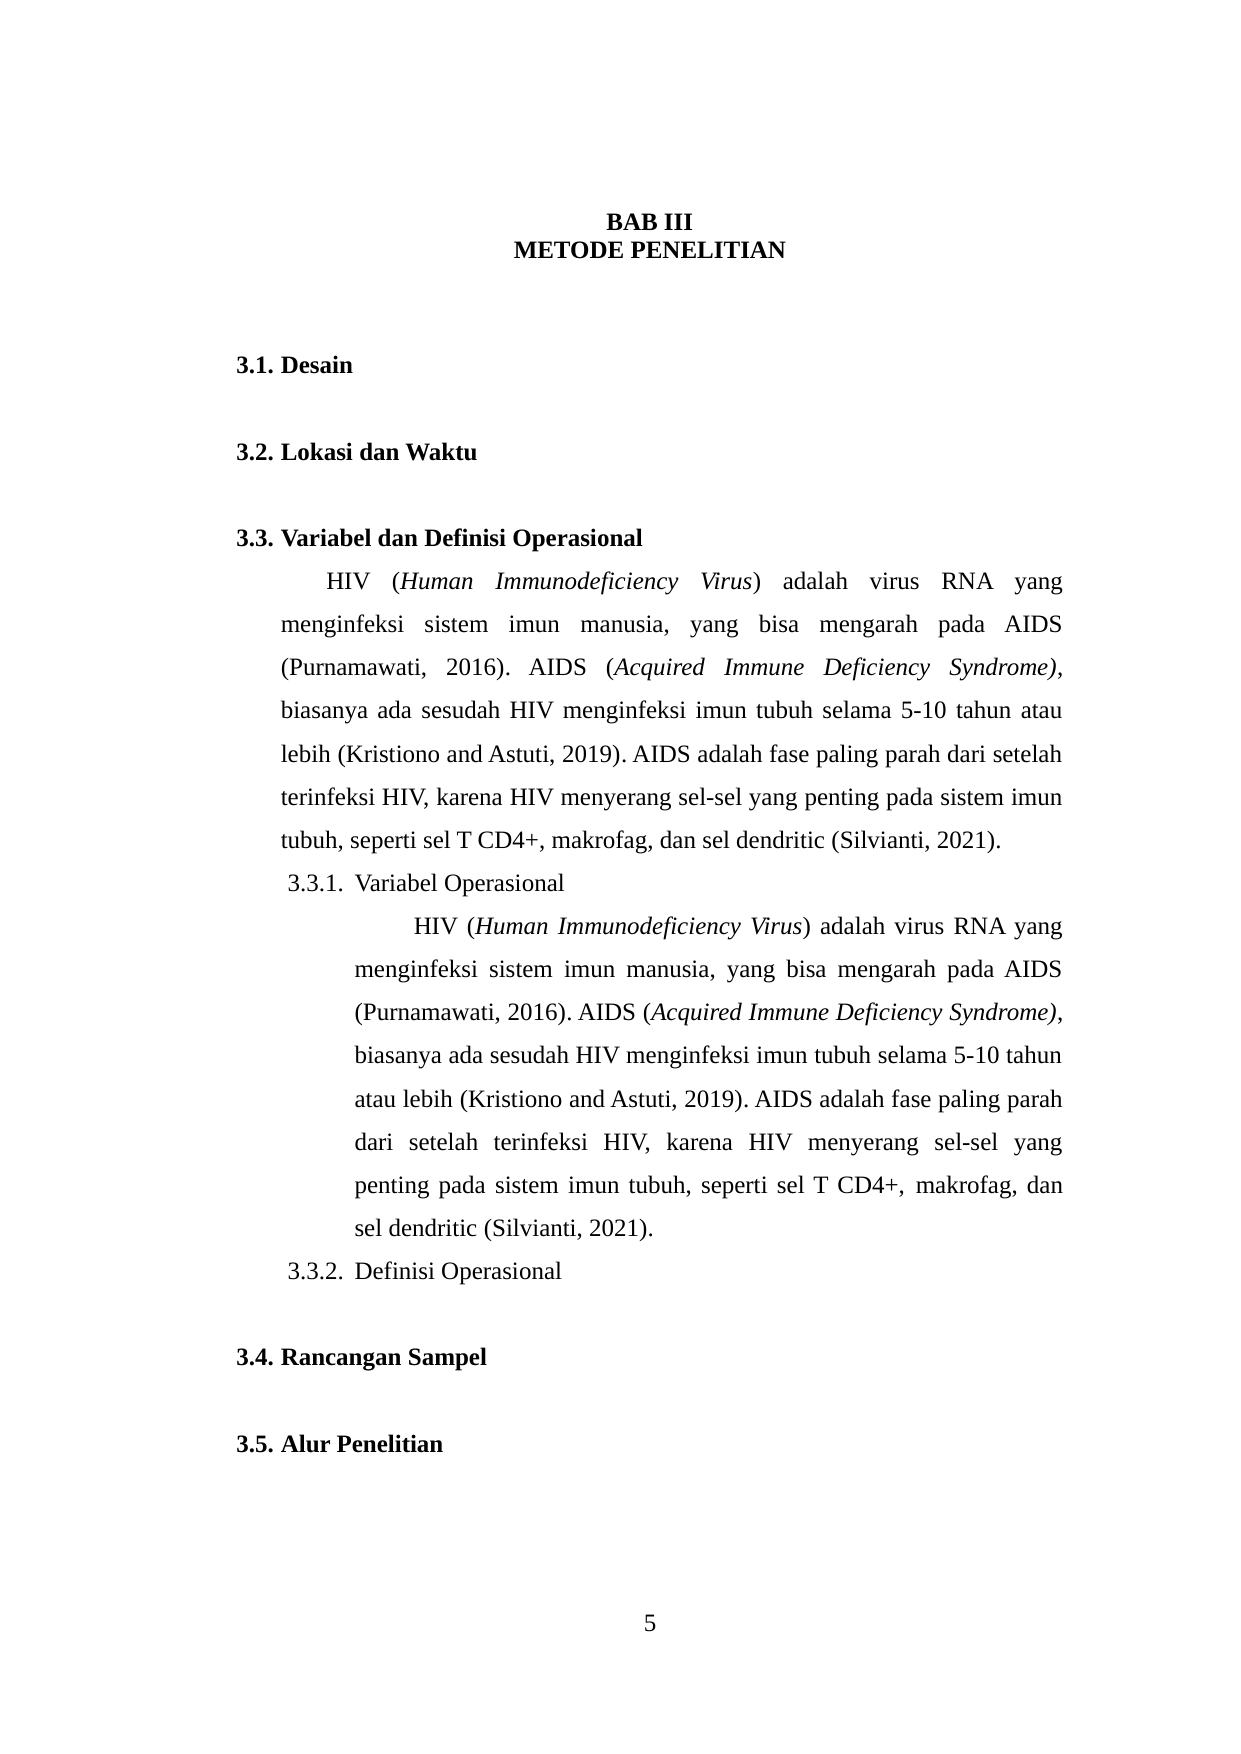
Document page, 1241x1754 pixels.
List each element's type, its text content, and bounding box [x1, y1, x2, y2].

subtitle Variabel dan Definisi Operasional [236, 523, 1063, 552]
subtitle Variabel Operasional [287, 868, 1063, 897]
subtitle Definisi Operasional [287, 1256, 1063, 1285]
subtitle Desain [236, 351, 1063, 379]
subtitle Alur Penelitian [236, 1429, 1063, 1457]
subtitle Lokasi dan Waktu [236, 437, 1063, 466]
subtitle BAB III METODE PENELITIAN [236, 207, 1063, 264]
subtitle Rancangan Sampel [236, 1342, 1063, 1371]
text HIV (Human Immunodeficiency Virus) adalah virus RNA yang menginfeksi sistem imun manusia, yang bisa mengarah pada AIDS . AIDS (Acquired Immune Deficiency Syndrome), biasanya ada sesudah HIV menginfeksi imun tubuh selama 5-10 tahun atau lebih . AIDS adalah fase paling parah dari setelah terinfeksi HIV, karena HIV menyerang sel-sel yang penting pada sistem imun tubuh, seperti sel T CD4+, makrofag, dan sel dendritic . [281, 566, 1063, 854]
list HIV (Human Immunodeficiency Virus) adalah virus RNA yang menginfeksi sistem imun manusia, yang bisa mengarah pada AIDS . AIDS (Acquired Immune Deficiency Syndrome), biasanya ada sesudah HIV menginfeksi imun tubuh selama 5-10 tahun atau lebih . AIDS adalah fase paling parah dari setelah terinfeksi HIV, karena HIV menyerang sel-sel yang penting pada sistem imun tubuh, seperti sel T CD4+, makrofag, dan sel dendritic . [354, 911, 1063, 1242]
